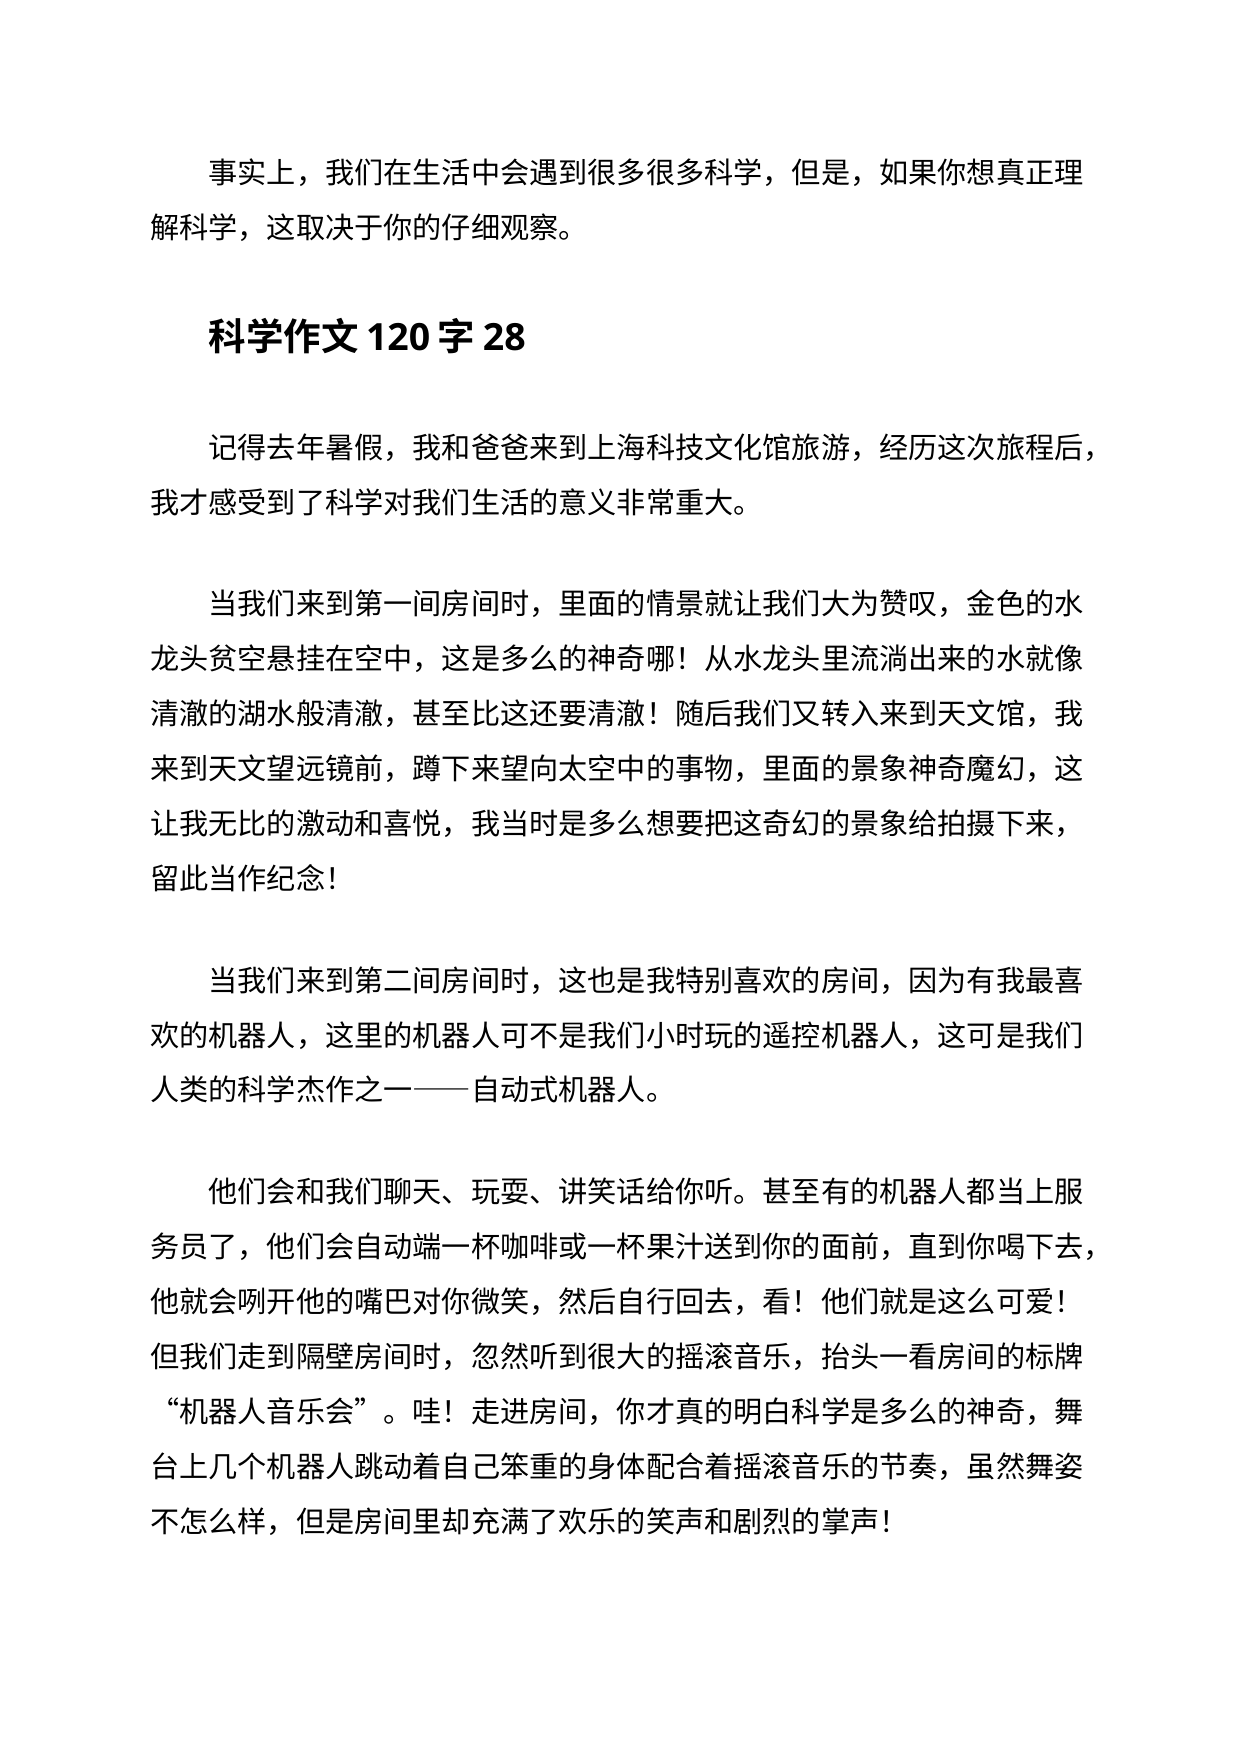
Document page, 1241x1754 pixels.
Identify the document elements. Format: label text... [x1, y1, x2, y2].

text 当我们来到第二间房间时，这也是我特别喜欢的房间，因为有我最喜欢的机器人，这里的机器人可不是我们小时玩的遥控机器人，这可是我们人类的科学杰作之一——自动式机器人。 [150, 957, 1090, 1109]
text 他们会和我们聊天、玩耍、讲笑话给你听。甚至有的机器人都当上服务员了，他们会自动端一杯咖啡或一杯果汁送到你的面前，直到你喝下去，他就会咧开他的嘴巴对你微笑，然后自行回去，看！他们就是这么可爱！但我们走到隔壁房间时，忽然听到很大的摇滚音乐，抬头一看房间的标牌“机器人音乐会”。哇！走进房间，你才真的明白科学是多么的神奇，舞台上几个机器人跳动着自己笨重的身体配合着摇滚音乐的节奏，虽然舞姿不怎么样，但是房间里却充满了欢乐的笑声和剧烈的掌声！ [150, 1169, 1090, 1540]
text 科学作文120字28 [150, 307, 1090, 361]
text 记得去年暑假，我和爸爸来到上海科技文化馆旅游，经历这次旅程后，我才感受到了科学对我们生活的意义非常重大。 [150, 424, 1090, 521]
text 事实上，我们在生活中会遇到很多很多科学，但是，如果你想真正理解科学，这取决于你的仔细观察。 [150, 150, 1090, 247]
text 当我们来到第一间房间时，里面的情景就让我们大为赞叹，金色的水龙头贫空悬挂在空中，这是多么的神奇哪！从水龙头里流淌出来的水就像清澈的湖水般清澈，甚至比这还要清澈！随后我们又转入来到天文馆，我来到天文望远镜前，蹲下来望向太空中的事物，里面的景象神奇魔幻，这让我无比的激动和喜悦，我当时是多么想要把这奇幻的景象给拍摄下来，留此当作纪念！ [150, 581, 1090, 898]
